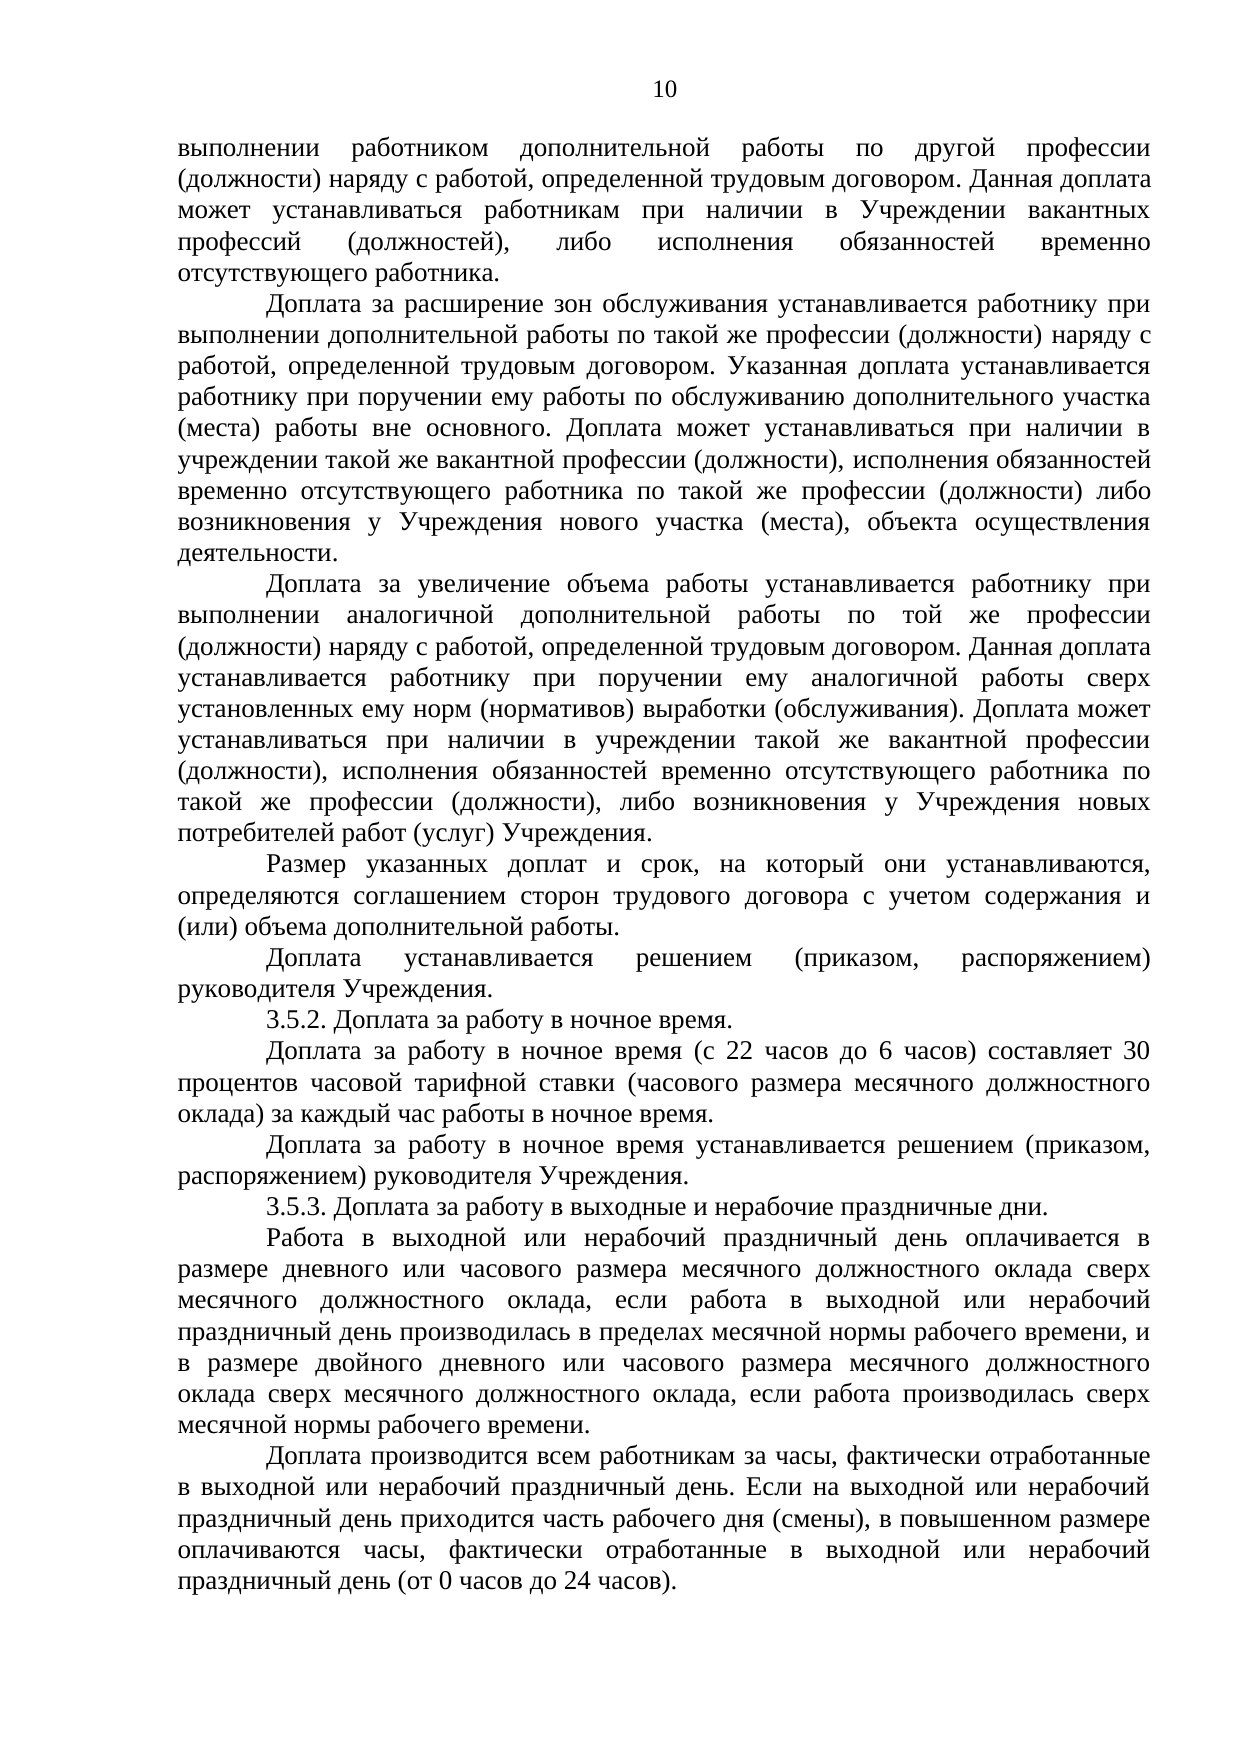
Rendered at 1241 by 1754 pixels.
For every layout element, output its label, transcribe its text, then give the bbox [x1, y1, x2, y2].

text Размер указанных доплат и срок, на который они устанавливаются, определяются соглашением сторон трудового договора с учетом содержания и (или) объема дополнительной работы. [177, 848, 1152, 941]
text Доплата за работу в ночное время устанавливается решением (приказом, распоряжением) руководителя Учреждения. [177, 1128, 1152, 1190]
text Доплата за расширение зон обслуживания устанавливается работнику при выполнении дополнительной работы по такой же профессии (должности) наряду с работой, определенной трудовым договором. Указанная доплата устанавливается работнику при поручении ему работы по обслуживанию дополнительного участка (места) работы вне основного. Доплата может устанавливаться при наличии в учреждении такой же вакантной профессии (должности), исполнения обязанностей временно отсутствующего работника по такой же профессии (должности) либо возникновения у Учреждения нового участка (места), объекта осуществления деятельности. [177, 287, 1152, 567]
text Работа в выходной или нерабочий праздничный день оплачивается в размере дневного или часового размера месячного должностного оклада сверх месячного должностного оклада, если работа в выходной или нерабочий праздничный день производилась в пределах месячной нормы рабочего времени, и в размере двойного дневного или часового размера месячного должностного оклада сверх месячного должностного оклада, если работа производилась сверх месячной нормы рабочего времени. [177, 1221, 1152, 1439]
text Доплата за работу в ночное время (с 22 часов до 6 часов) составляет 30 процентов часовой тарифной ставки (часового размера месячного должностного оклада) за каждый час работы в ночное время. [177, 1034, 1152, 1128]
text 3.5.2. Доплата за работу в ночное время. [177, 1003, 1152, 1034]
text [177, 131, 1152, 287]
text Доплата за увеличение объема работы устанавливается работнику при выполнении аналогичной дополнительной работы по той же профессии (должности) наряду с работой, определенной трудовым договором. Данная доплата устанавливается работнику при поручении ему аналогичной работы сверх установленных ему норм (нормативов) выработки (обслуживания). Доплата может устанавливаться при наличии в учреждении такой же вакантной профессии (должности), исполнения обязанностей временно отсутствующего работника по такой же профессии (должности), либо возникновения у Учреждения новых потребителей работ (услуг) Учреждения. [177, 567, 1152, 848]
text 3.5.3. Доплата за работу в выходные и нерабочие праздничные дни. [177, 1190, 1152, 1221]
text Доплата производится всем работникам за часы, фактически отработанные в выходной или нерабочий праздничный день. Если на выходной или нерабочий праздничный день приходится часть рабочего дня (смены), в повышенном размере оплачиваются часы, фактически отработанные в выходной или нерабочий праздничный день (от 0 часов до 24 часов). [177, 1439, 1152, 1595]
text Доплата устанавливается решением (приказом, распоряжением) руководителя Учреждения. [177, 941, 1152, 1003]
